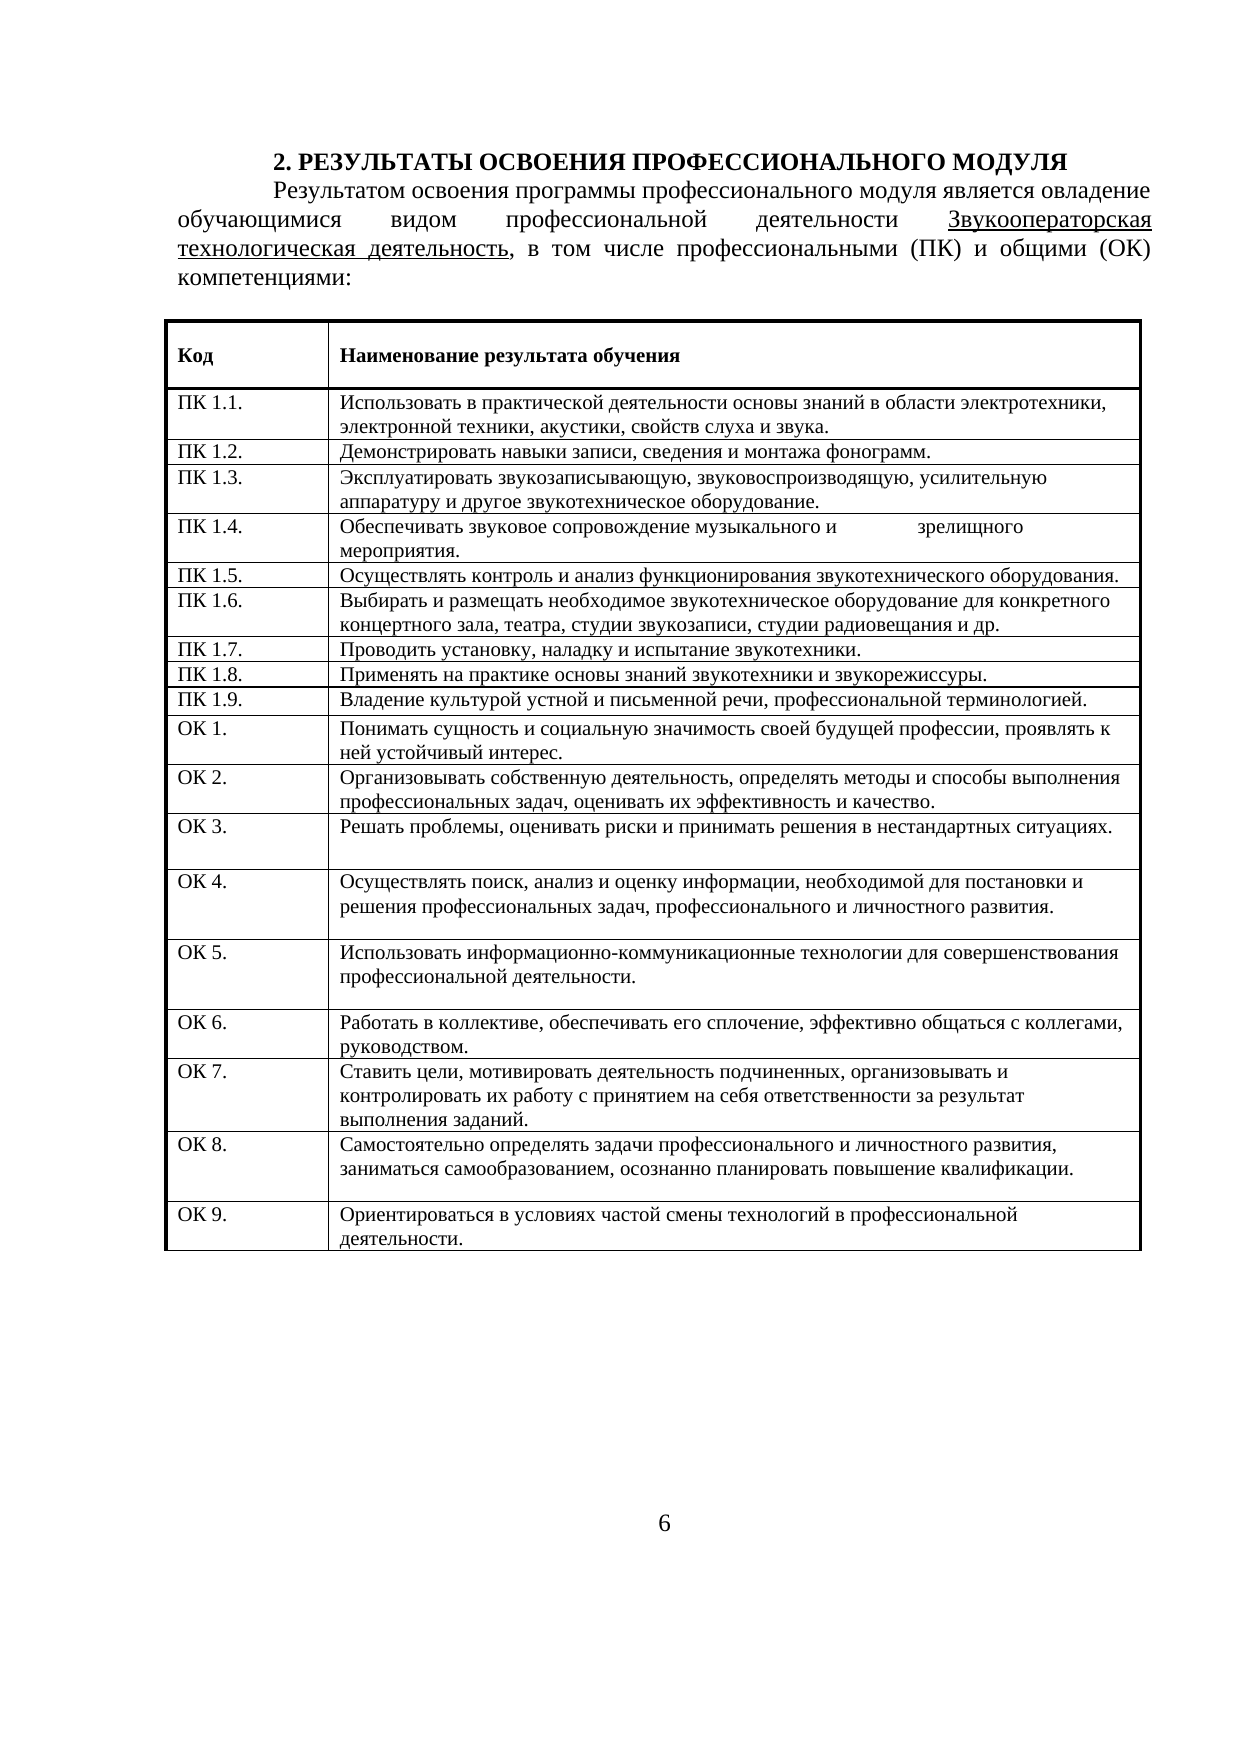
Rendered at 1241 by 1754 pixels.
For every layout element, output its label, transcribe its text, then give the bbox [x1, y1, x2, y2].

table_cell Владение культурой устной и письменной речи, профессиональной терминологией. [329, 688, 1139, 715]
table_cell Эксплуатировать звукозаписывающую, звуковоспроизводящую, усилительную аппаратуру и другое звукотехническое оборудование. [329, 465, 1139, 513]
table_cell ОК 8. [168, 1132, 328, 1201]
text Результатом освоения программы профессионального модуля является овладение обучающимися видом профессиональной деятельности Звукооператорская технологическая деятельность, в том числе профессиональными (ПК) и общими (ОК) компетенциями: [177, 176, 1152, 291]
table_cell ОК 2. [168, 765, 328, 813]
table_cell Работать в коллективе, обеспечивать его сплочение, эффективно общаться с коллегами, руководством. [329, 1010, 1139, 1058]
table_cell Осуществлять поиск, анализ и оценку информации, необходимой для постановки и решения профессиональных задач, профессионального и личностного развития. [329, 870, 1139, 938]
table_cell ПК 1.6. [168, 588, 328, 636]
table_cell ПК 1.3. [168, 465, 328, 513]
table_cell ОК 6. [168, 1010, 328, 1058]
table_cell ОК 1. [168, 716, 328, 764]
table_cell ПК 1.7. [168, 637, 328, 661]
table_cell ПК 1.1. [168, 390, 328, 438]
table_cell Проводить установку, наладку и испытание звукотехники. [329, 637, 1139, 661]
table_cell Использовать информационно-коммуникационные технологии для совершенствования профессиональной деятельности. [329, 940, 1139, 1009]
table_cell Ориентироваться в условиях частой смены технологий в профессиональной деятельности. [329, 1202, 1139, 1250]
table_header Код [168, 323, 328, 387]
table_cell ПК 1.9. [168, 688, 328, 715]
table_cell Ставить цели, мотивировать деятельность подчиненных, организовывать и контролировать их работу с принятием на себя ответственности за результат выполнения заданий. [329, 1059, 1139, 1131]
table_cell ОК 7. [168, 1059, 328, 1131]
table_cell Решать проблемы, оценивать риски и принимать решения в нестандартных ситуациях. [329, 814, 1139, 868]
table_cell Применять на практике основы знаний звукотехники и звукорежиссуры. [329, 662, 1139, 686]
table_cell ОК 9. [168, 1202, 328, 1250]
table_header Наименование результата обучения [329, 323, 1139, 387]
table_cell ПК 1.5. [168, 563, 328, 587]
table_cell ПК 1.8. [168, 662, 328, 686]
table_cell Демонстрировать навыки записи, сведения и монтажа фонограмм. [329, 440, 1139, 463]
table_cell Обеспечивать звуковое сопровождение музыкального и зрелищного мероприятия. [329, 514, 1139, 562]
table_cell ПК 1.2. [168, 440, 328, 463]
table_cell Понимать сущность и социальную значимость своей будущей профессии, проявлять к ней устойчивый интерес. [329, 716, 1139, 764]
table_cell Осуществлять контроль и анализ функционирования звукотехнического оборудования. [329, 563, 1139, 587]
table_cell Организовывать собственную деятельность, определять методы и способы выполнения профессиональных задач, оценивать их эффективность и качество. [329, 765, 1139, 813]
table_cell ОК 5. [168, 940, 328, 1009]
table_cell Самостоятельно определять задачи профессионального и личностного развития, заниматься самообразованием, осознанно планировать повышение квалификации. [329, 1132, 1139, 1201]
table_cell Использовать в практической деятельности основы знаний в области электротехники, электронной техники, акустики, свойств слуха и звука. [329, 390, 1139, 438]
table_cell Выбирать и размещать необходимое звукотехническое оборудование для конкретного концертного зала, театра, студии звукозаписи, студии радиовещания и др. [329, 588, 1139, 636]
table_cell ОК 3. [168, 814, 328, 868]
table_cell ПК 1.4. [168, 514, 328, 562]
table_cell ОК 4. [168, 870, 328, 938]
subtitle 2. результаты освоения ПРОФЕССИОНАЛЬНОГО МОДУЛЯ [177, 147, 1152, 176]
